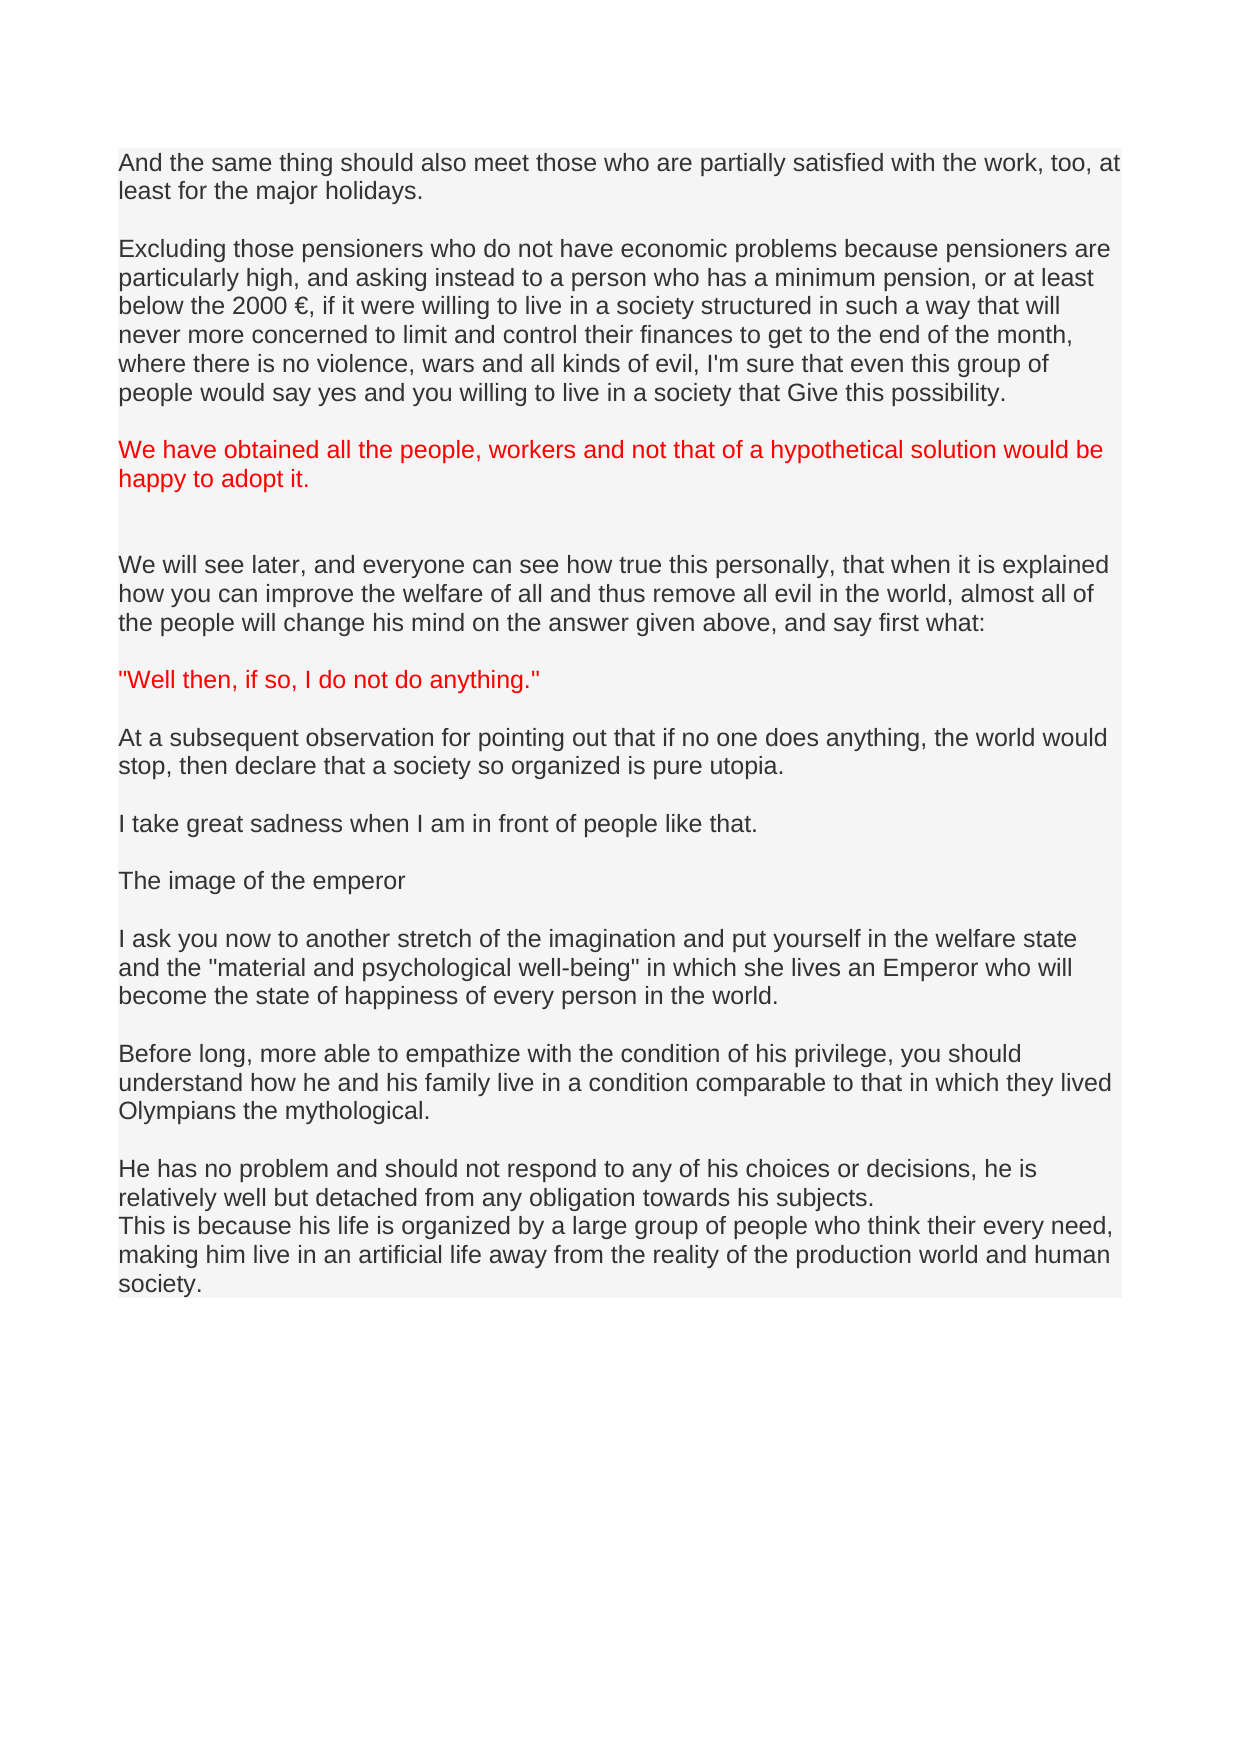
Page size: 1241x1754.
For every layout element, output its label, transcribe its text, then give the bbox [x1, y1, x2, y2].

text And the same thing should also meet those who are partially satisfied with the work, too, at least for the major holidays. Excluding those pensioners who do not have economic problems because pensioners are particularly high, and asking instead to a person who has a minimum pension, or at least below the 2000 €, if it were willing to live in a society structured in such a way that will never more concerned to limit and control their finances to get to the end of the month, where there is no violence, wars and all kinds of evil, I'm sure that even this group of people would say yes and you willing to live in a society that Give this possibility. We have obtained all the people, workers and not that of a hypothetical solution would be happy to adopt it. We will see later, and everyone can see how true this personally, that when it is explained how you can improve the welfare of all and thus remove all evil in the world, almost all of the people will change his mind on the answer given above, and say first what: "Well then, if so, I do not do anything." At a subsequent observation for pointing out that if no one does anything, the world would stop, then declare that a society so organized is pure utopia. I take great sadness when I am in front of people like that. The image of the emperor I ask you now to another stretch of the imagination and put yourself in the welfare state and the "material and psychological well-being" in which she lives an Emperor who will become the state of happiness of every person in the world. Before long, more able to empathize with the condition of his privilege, you should understand how he and his family live in a condition comparable to that in which they lived Olympians the mythological. He has no problem and should not respond to any of his choices or decisions, he is relatively well but detached from any obligation towards his subjects. This is because his life is organized by a large group of people who think their every need, making him live in an artificial life away from the reality of the production world and human society. [118, 148, 1122, 1298]
